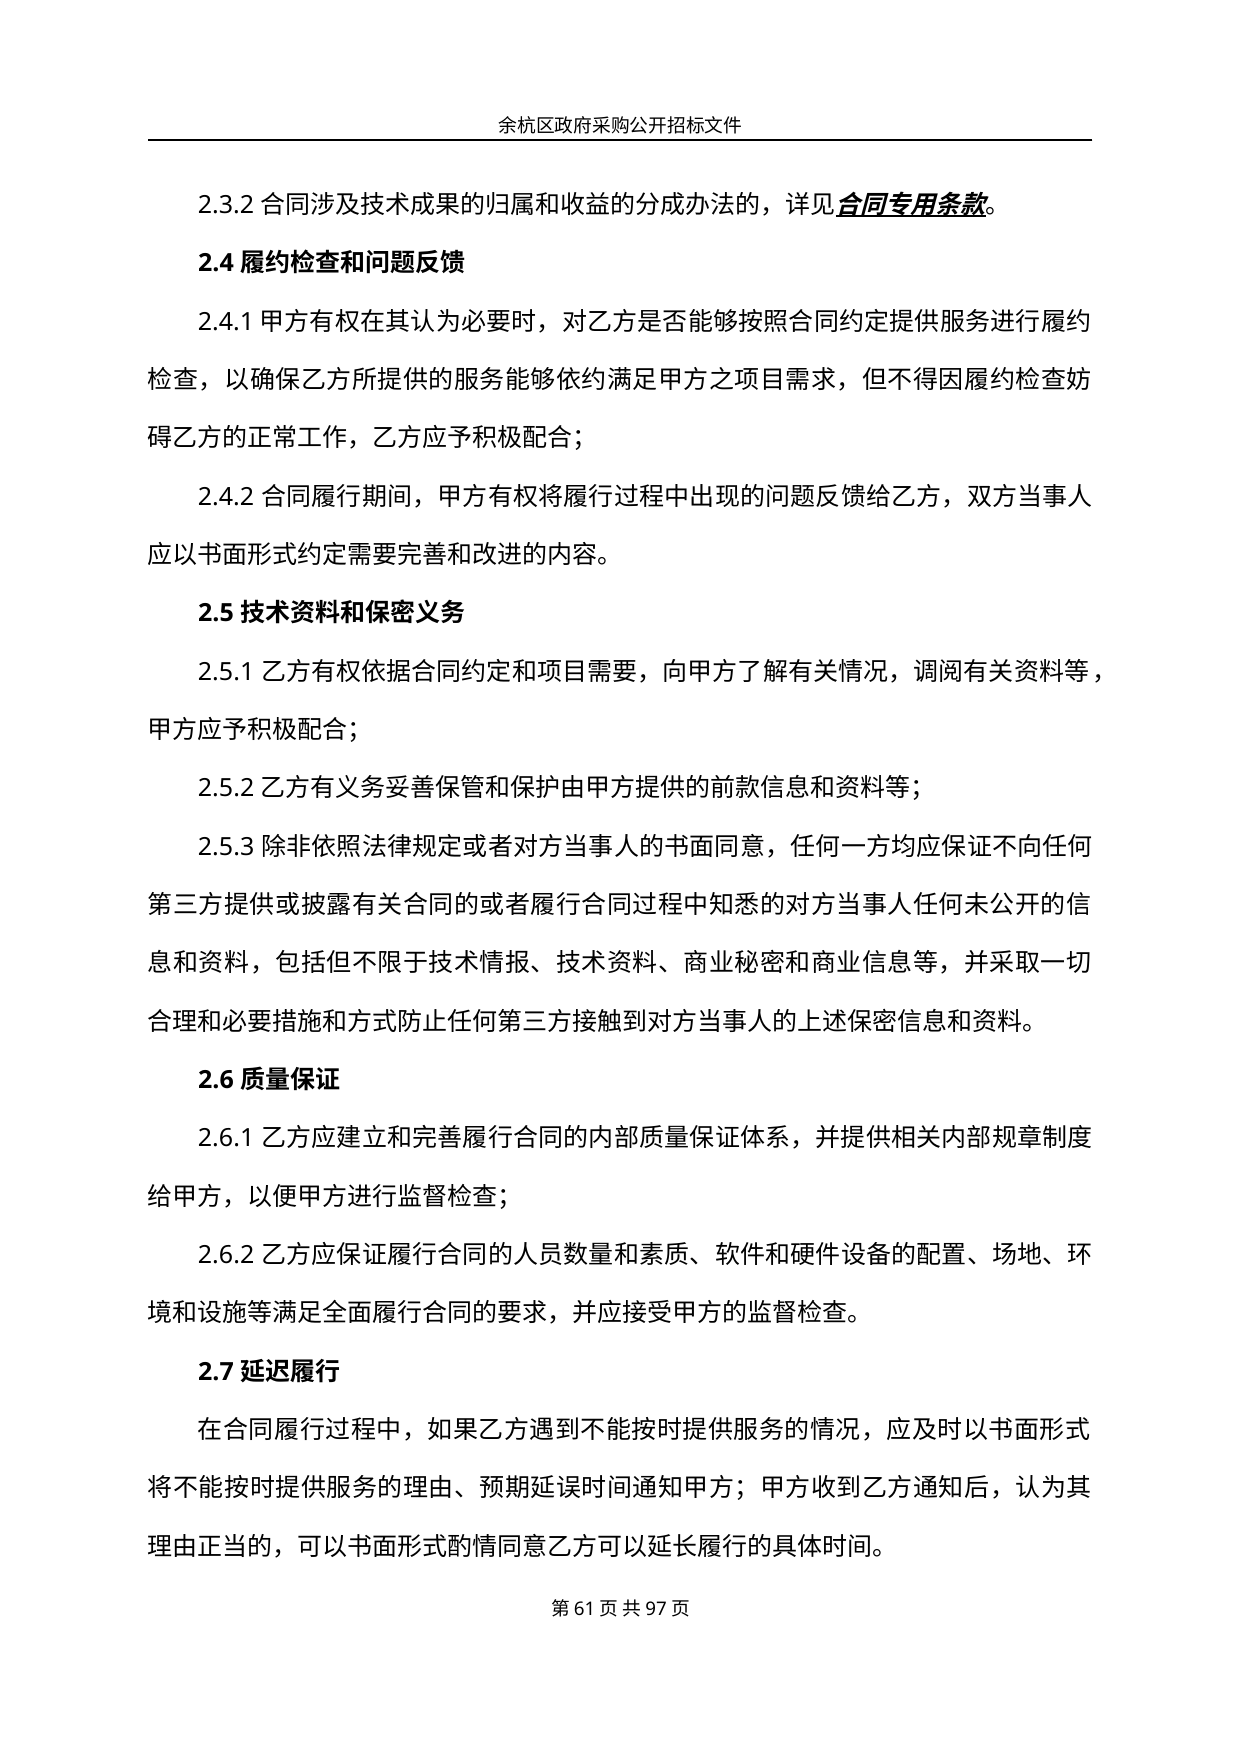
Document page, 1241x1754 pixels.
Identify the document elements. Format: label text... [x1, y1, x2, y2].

text 2.6 质量保证 [148, 1042, 1092, 1100]
text 2.5.3 除非依照法律规定或者对方当事人的书面同意，任何一方均应保证不向任何第三方提供或披露有关合同的或者履行合同过程中知悉的对方当事人任何未公开的信息和资料，包括但不限于技术情报、技术资料、商业秘密和商业信息等，并采取一切合理和必要措施和方式防止任何第三方接触到对方当事人的上述保密信息和资料。 [148, 808, 1092, 1042]
text 2.5 技术资料和保密义务 [148, 575, 1092, 633]
text 2.7 延迟履行 [148, 1333, 1092, 1392]
text 2.6.2 乙方应保证履行合同的人员数量和素质、软件和硬件设备的配置、场地、环境和设施等满足全面履行合同的要求，并应接受甲方的监督检查。 [148, 1217, 1092, 1333]
text 2.5.1 乙方有权依据合同约定和项目需要，向甲方了解有关情况，调阅有关资料等，甲方应予积极配合； [148, 633, 1092, 750]
text 2.4 履约检查和问题反馈 [148, 225, 1092, 283]
text 2.6.1 乙方应建立和完善履行合同的内部质量保证体系，并提供相关内部规章制度给甲方，以便甲方进行监督检查； [148, 1100, 1092, 1217]
text 2.4.1甲方有权在其认为必要时，对乙方是否能够按照合同约定提供服务进行履约检查，以确保乙方所提供的服务能够依约满足甲方之项目需求，但不得因履约检查妨碍乙方的正常工作，乙方应予积极配合； [148, 283, 1092, 458]
text 在合同履行过程中，如果乙方遇到不能按时提供服务的情况，应及时以书面形式将不能按时提供服务的理由、预期延误时间通知甲方；甲方收到乙方通知后，认为其理由正当的，可以书面形式酌情同意乙方可以延长履行的具体时间。 [148, 1392, 1092, 1567]
text 2.5.2 乙方有义务妥善保管和保护由甲方提供的前款信息和资料等； [148, 750, 1092, 808]
text 2.4.2 合同履行期间，甲方有权将履行过程中出现的问题反馈给乙方，双方当事人应以书面形式约定需要完善和改进的内容。 [148, 458, 1092, 575]
text 2.3.2 合同涉及技术成果的归属和收益的分成办法的，详见合同专用条款。 [148, 167, 1092, 225]
